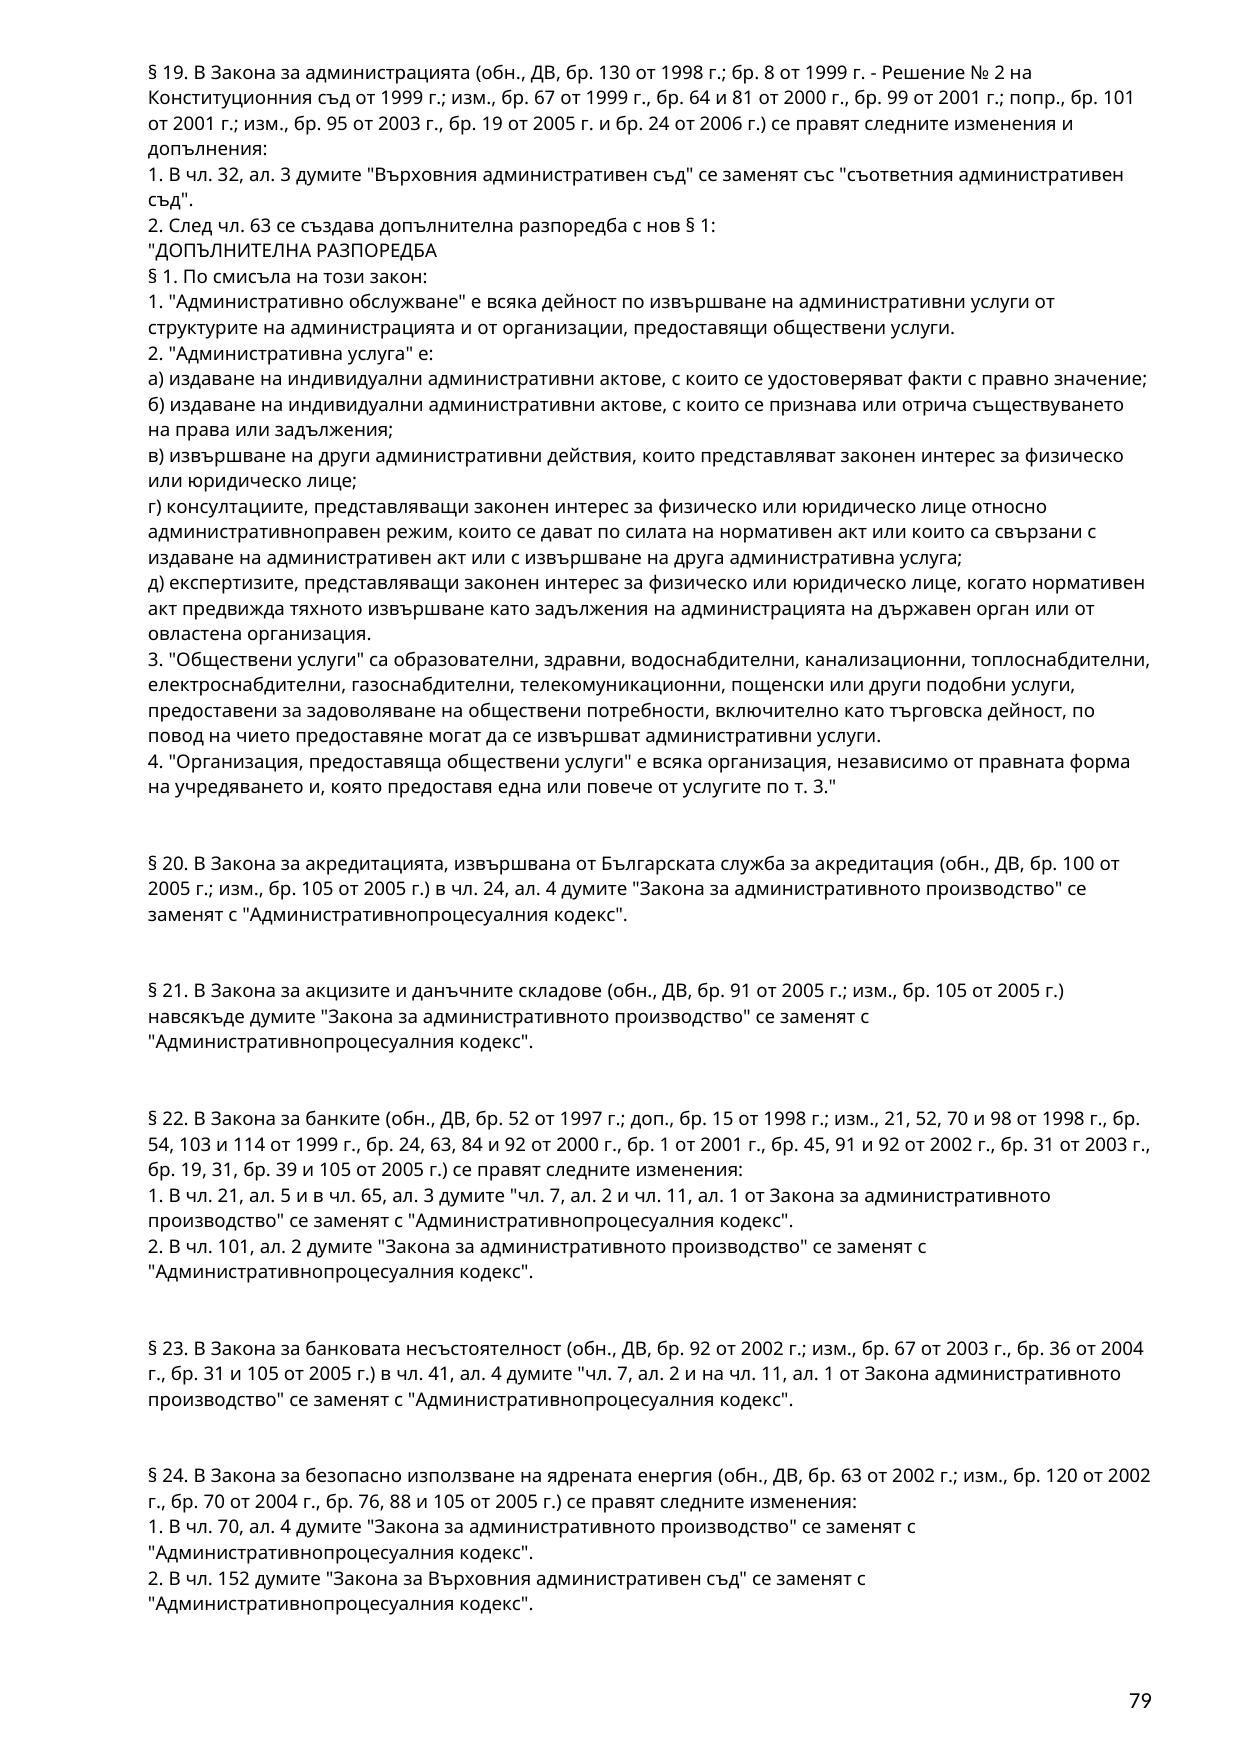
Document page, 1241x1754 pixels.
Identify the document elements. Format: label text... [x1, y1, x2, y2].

text 4. "Организация, предоставяща обществени услуги" е всяка организация, независимо от правната форма на учредяването и, която предоставя една или повече от услугите по т. 3." [148, 748, 1152, 799]
text § 1. По смисъла на този закон: [148, 263, 1152, 289]
text § 22. В Закона за банките (обн., ДВ, бр. 52 от 1997 г.; доп., бр. 15 от 1998 г.; изм., 21, 52, 70 и 98 от 1998 г., бр. 54, 103 и 114 от 1999 г., бр. 24, 63, 84 и 92 от 2000 г., бр. 1 от 2001 г., бр. 45, 91 и 92 от 2002 г., бр. 31 от 2003 г., бр. 19, 31, бр. 39 и 105 от 2005 г.) се правят следните изменения: [148, 1105, 1152, 1182]
text 1. В чл. 32, ал. 3 думите "Върховния административен съд" се заменят със "съответния административен съд". [148, 161, 1152, 212]
text д) експертизите, представляващи законен интерес за физическо или юридическо лице, когато нормативен акт предвижда тяхното извършване като задължения на администрацията на държавен орган или от овластена организация. [148, 569, 1152, 646]
text "ДОПЪЛНИТЕЛНА РАЗПОРЕДБА [148, 238, 1152, 263]
text 1. В чл. 70, ал. 4 думите "Закона за административното производство" се заменят с "Административнопроцесуалния кодекс". [148, 1514, 1152, 1565]
text а) издаване на индивидуални административни актове, с които се удостоверяват факти с правно значение; [148, 365, 1152, 391]
text г) консултациите, представляващи законен интерес за физическо или юридическо лице относно административноправен режим, които се дават по силата на нормативен акт или които са свързани с издаване на административен акт или с извършване на друга административна услуга; [148, 493, 1152, 569]
text 1. В чл. 21, ал. 5 и в чл. 65, ал. 3 думите "чл. 7, ал. 2 и чл. 11, ал. 1 от Закона за административното производство" се заменят с "Административнопроцесуалния кодекс". [148, 1182, 1152, 1233]
text § 23. В Закона за банковата несъстоятелност (обн., ДВ, бр. 92 от 2002 г.; изм., бр. 67 от 2003 г., бр. 36 от 2004 г., бр. 31 и 105 от 2005 г.) в чл. 41, ал. 4 думите "чл. 7, ал. 2 и на чл. 11, ал. 1 от Закона административното производство" се заменят с "Административнопроцесуалния кодекс". [148, 1335, 1152, 1412]
text 1. "Административно обслужване" е всяка дейност по извършване на административни услуги от структурите на администрацията и от организации, предоставящи обществени услуги. [148, 289, 1152, 340]
text б) издаване на индивидуални административни актове, с които се признава или отрича съществуването на права или задължения; [148, 391, 1152, 442]
text § 24. В Закона за безопасно използване на ядрената енергия (обн., ДВ, бр. 63 от 2002 г.; изм., бр. 120 от 2002 г., бр. 70 от 2004 г., бр. 76, 88 и 105 от 2005 г.) се правят следните изменения: [148, 1463, 1152, 1514]
text § 21. В Закона за акцизите и данъчните складове (обн., ДВ, бр. 91 от 2005 г.; изм., бр. 105 от 2005 г.) навсякъде думите "Закона за административното производство" се заменят с "Административнопроцесуалния кодекс". [148, 978, 1152, 1054]
text § 20. В Закона за акредитацията, извършвана от Българската служба за акредитация (обн., ДВ, бр. 100 от 2005 г.; изм., бр. 105 от 2005 г.) в чл. 24, ал. 4 думите "Закона за административното производство" се заменят с "Административнопроцесуалния кодекс". [148, 850, 1152, 927]
text 2. В чл. 101, ал. 2 думите "Закона за административното производство" се заменят с "Административнопроцесуалния кодекс". [148, 1233, 1152, 1284]
text 2. В чл. 152 думите "Закона за Върховния административен съд" се заменят с "Административнопроцесуалния кодекс". [148, 1565, 1152, 1616]
text в) извършване на други административни действия, които представляват законен интерес за физическо или юридическо лице; [148, 442, 1152, 493]
text 3. "Обществени услуги" са образователни, здравни, водоснабдителни, канализационни, топлоснабдителни, електроснабдителни, газоснабдителни, телекомуникационни, пощенски или други подобни услуги, предоставени за задоволяване на обществени потребности, включително като търговска дейност, по повод на чието предоставяне могат да се извършват административни услуги. [148, 646, 1152, 748]
text 2. След чл. 63 се създава допълнителна разпоредба с нов § 1: [148, 212, 1152, 238]
text 2. "Административна услуга" е: [148, 340, 1152, 365]
text § 19. В Закона за администрацията (обн., ДВ, бр. 130 от 1998 г.; бр. 8 от 1999 г. - Решение № 2 на Конституционния съд от 1999 г.; изм., бр. 67 от 1999 г., бр. 64 и 81 от 2000 г., бр. 99 от 2001 г.; попр., бр. 101 от 2001 г.; изм., бр. 95 от 2003 г., бр. 19 от 2005 г. и бр. 24 от 2006 г.) се правят следните изменения и допълнения: [148, 59, 1152, 161]
